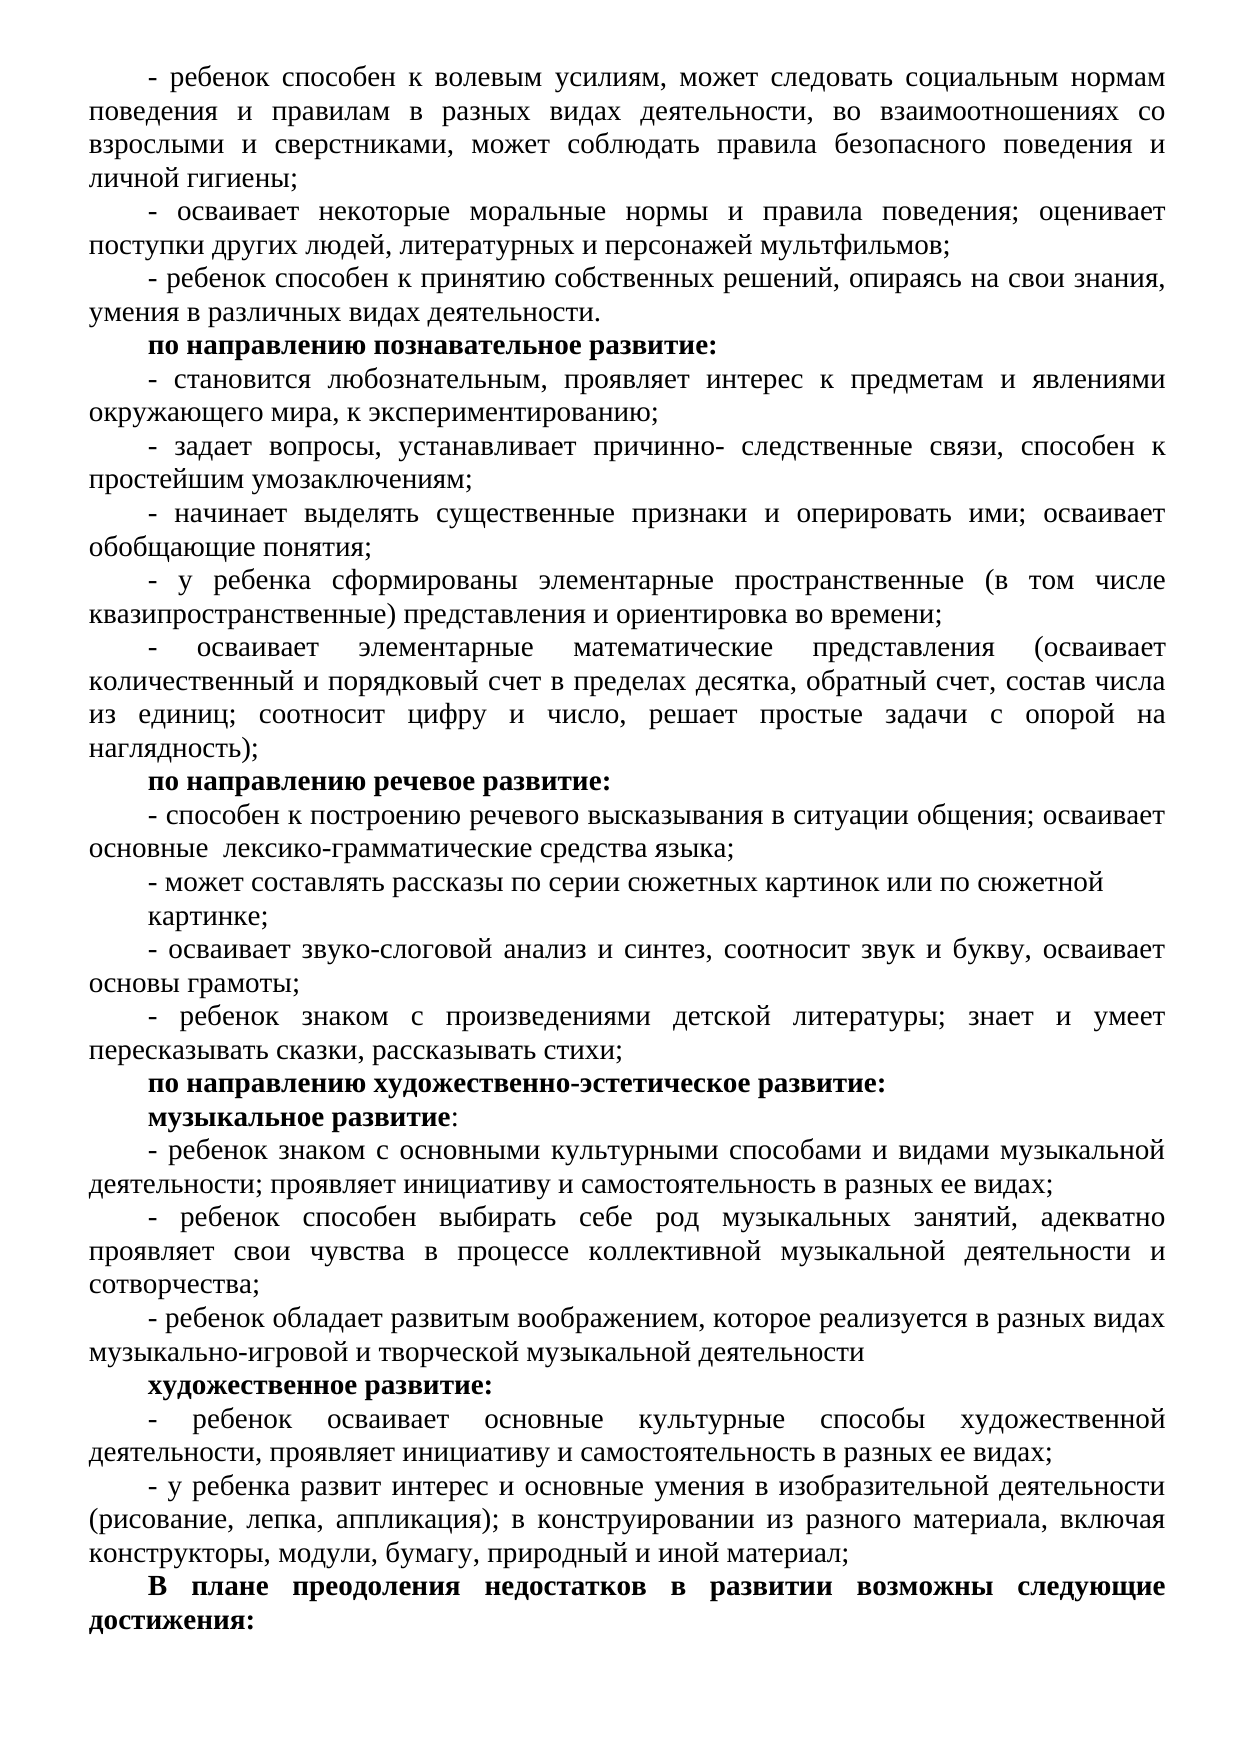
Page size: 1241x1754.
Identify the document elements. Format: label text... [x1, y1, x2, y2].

text - ребенок способен к принятию собственных решений, опираясь на свои знания, умения в различных видах деятельности. [89, 260, 1167, 327]
text музыкальное развитие: [89, 1099, 1167, 1132]
text по направлению речевое развитие: [89, 763, 1167, 797]
text - осваивает звуко-слоговой анализ и синтез, соотносит звук и букву, осваивает основы грамоты; [89, 931, 1167, 998]
text - осваивает некоторые моральные нормы и правила поведения; оценивает поступки других людей, литературных и персонажей мультфильмов; [89, 193, 1167, 260]
text картинке; [89, 898, 1167, 931]
text - начинает выделять существенные признаки и оперировать ими; осваивает обобщающие понятия; [89, 495, 1167, 562]
text - становится любознательным, проявляет интерес к предметам и явлениями окружающего мира, к экспериментированию; [89, 361, 1167, 428]
text по направлению художественно-эстетическое развитие: [89, 1065, 1167, 1099]
text - у ребенка сформированы элементарные пространственные (в том числе квазипространственные) представления и ориентировка во времени; [89, 562, 1167, 629]
text - у ребенка развит интерес и основные умения в изобразительной деятельности (рисование, лепка, аппликация); в конструировании из разного материала, включая конструкторы, модули, бумагу, природный и иной материал; [89, 1468, 1167, 1568]
text по направлению познавательное развитие: [89, 327, 1167, 361]
text - ребенок способен выбирать себе род музыкальных занятий, адекватно проявляет свои чувства в процессе коллективной музыкальной деятельности и сотворчества; [89, 1199, 1167, 1300]
text - ребенок знаком с основными культурными способами и видами музыкальной деятельности; проявляет инициативу и самостоятельность в разных ее видах; [89, 1132, 1167, 1199]
text - способен к построению речевого высказывания в ситуации общения; осваивает основные лексико-грамматические средства языка; [89, 797, 1167, 864]
text В плане преодоления недостатков в развитии возможны следующие достижения: [89, 1568, 1167, 1636]
text - ребенок способен к волевым усилиям, может следовать социальным нормам поведения и правилам в разных видах деятельности, во взаимоотношениях со взрослыми и сверстниками, может соблюдать правила безопасного поведения и личной гигиены; [89, 59, 1167, 193]
text - может составлять рассказы по серии сюжетных картинок или по сюжетной [89, 864, 1167, 898]
text - ребенок осваивает основные культурные способы художественной деятельности, проявляет инициативу и самостоятельность в разных ее видах; [89, 1401, 1167, 1468]
text - ребенок обладает развитым воображением, которое реализуется в разных видах музыкально-игровой и творческой музыкальной деятельности [89, 1300, 1167, 1367]
text художественное развитие: [89, 1367, 1167, 1401]
text - задает вопросы, устанавливает причинно- следственные связи, способен к простейшим умозаключениям; [89, 428, 1167, 495]
text - ребенок знаком с произведениями детской литературы; знает и умеет пересказывать сказки, рассказывать стихи; [89, 998, 1167, 1065]
text - осваивает элементарные математические представления (осваивает количественный и порядковый счет в пределах десятка, обратный счет, состав числа из единиц; соотносит цифру и число, решает простые задачи с опорой на наглядность); [89, 629, 1167, 763]
